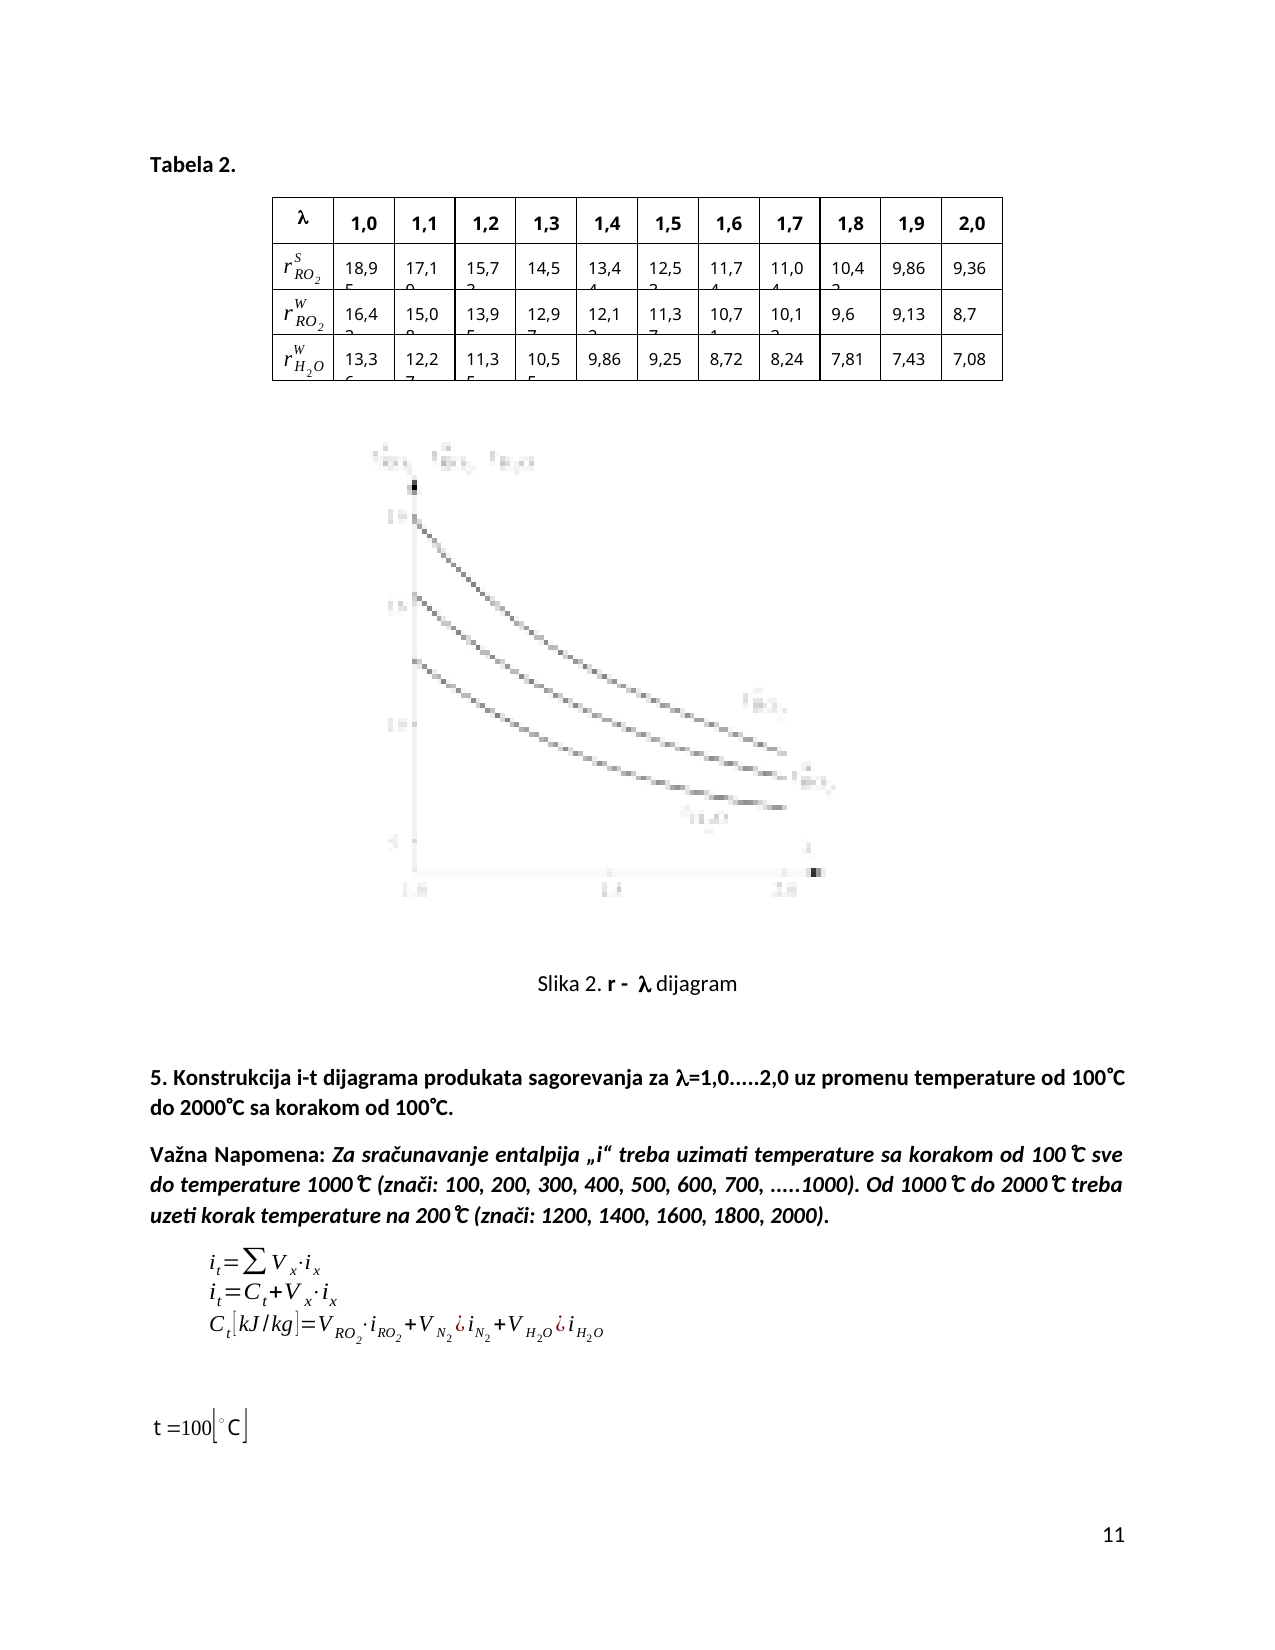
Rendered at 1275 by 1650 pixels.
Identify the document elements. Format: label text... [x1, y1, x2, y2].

table_header 1,1 [395, 198, 454, 243]
table_cell 10,71 [699, 290, 759, 334]
table_cell 9,13 [881, 290, 941, 334]
table_cell 18,95 [334, 244, 394, 288]
table_header 1,4 [577, 198, 637, 243]
table_cell 9,36 [942, 244, 1002, 288]
text Slika 2. r - dijagram [150, 969, 1125, 998]
table_cell 15,08 [395, 290, 454, 334]
table_cell 9,6 [821, 290, 880, 334]
table_cell 10,13 [760, 290, 819, 334]
table_header 1,3 [516, 198, 576, 243]
table_cell 11,37 [638, 290, 698, 334]
table_header 1,0 [334, 198, 394, 243]
table_cell 15,73 [456, 244, 515, 288]
table_cell 11,35 [456, 335, 515, 380]
table_header 1,6 [699, 198, 759, 243]
text Tabela 2. [150, 150, 1125, 178]
table_header 1,5 [638, 198, 698, 243]
table_cell 12,27 [395, 335, 454, 380]
table_cell 14,5 [516, 244, 576, 288]
table_cell 9,86 [577, 335, 637, 380]
table_cell 10,42 [821, 244, 880, 288]
table_header 2,0 [942, 198, 1002, 243]
table_cell 10,55 [516, 335, 576, 380]
table_cell 11,04 [760, 244, 819, 288]
table_cell 12,12 [577, 290, 637, 334]
table_cell 9,25 [638, 335, 698, 380]
table_header 1,9 [881, 198, 941, 243]
table_cell 17,19 [395, 244, 454, 288]
table_cell 8,24 [760, 335, 819, 380]
table_cell 7,43 [881, 335, 941, 380]
table_cell 8,72 [699, 335, 759, 380]
table_cell 9,86 [881, 244, 941, 288]
table_cell 12,53 [638, 244, 698, 288]
table_cell 12,97 [516, 290, 576, 334]
text Važna Napomena: Za sračunavanje entalpija „i“ treba uzimati temperature sa korakom od 100C sve do temperature 1000C (znači: 100, 200, 300, 400, 500, 600, 700, .....1000). Od 1000C do 2000C treba uzeti korak temperature na 200C (znači: 1200, 1400, 1600, 1800, 2000). [150, 1140, 1125, 1229]
table_cell 16,42 [334, 290, 394, 334]
table_header 1,8 [821, 198, 880, 243]
table_cell 13,36 [334, 335, 394, 380]
table_cell 13,95 [456, 290, 515, 334]
table_cell 11,74 [699, 244, 759, 288]
table_cell 8,7 [942, 290, 1002, 334]
table_cell [273, 335, 333, 380]
text 5. Konstrukcija i-t dijagrama produkata sagorevanja za =1,0.....2,0 uz promenu temperature od 100C do 2000C sa korakom od 100C. [150, 1063, 1125, 1122]
table_cell 13,44 [577, 244, 637, 288]
table_header 1,2 [456, 198, 515, 243]
table_cell 7,81 [821, 335, 880, 380]
table_cell 7,08 [942, 335, 1002, 380]
table_header [273, 198, 333, 243]
table_cell [273, 244, 333, 288]
table_cell [273, 290, 333, 334]
table_header 1,7 [760, 198, 819, 243]
